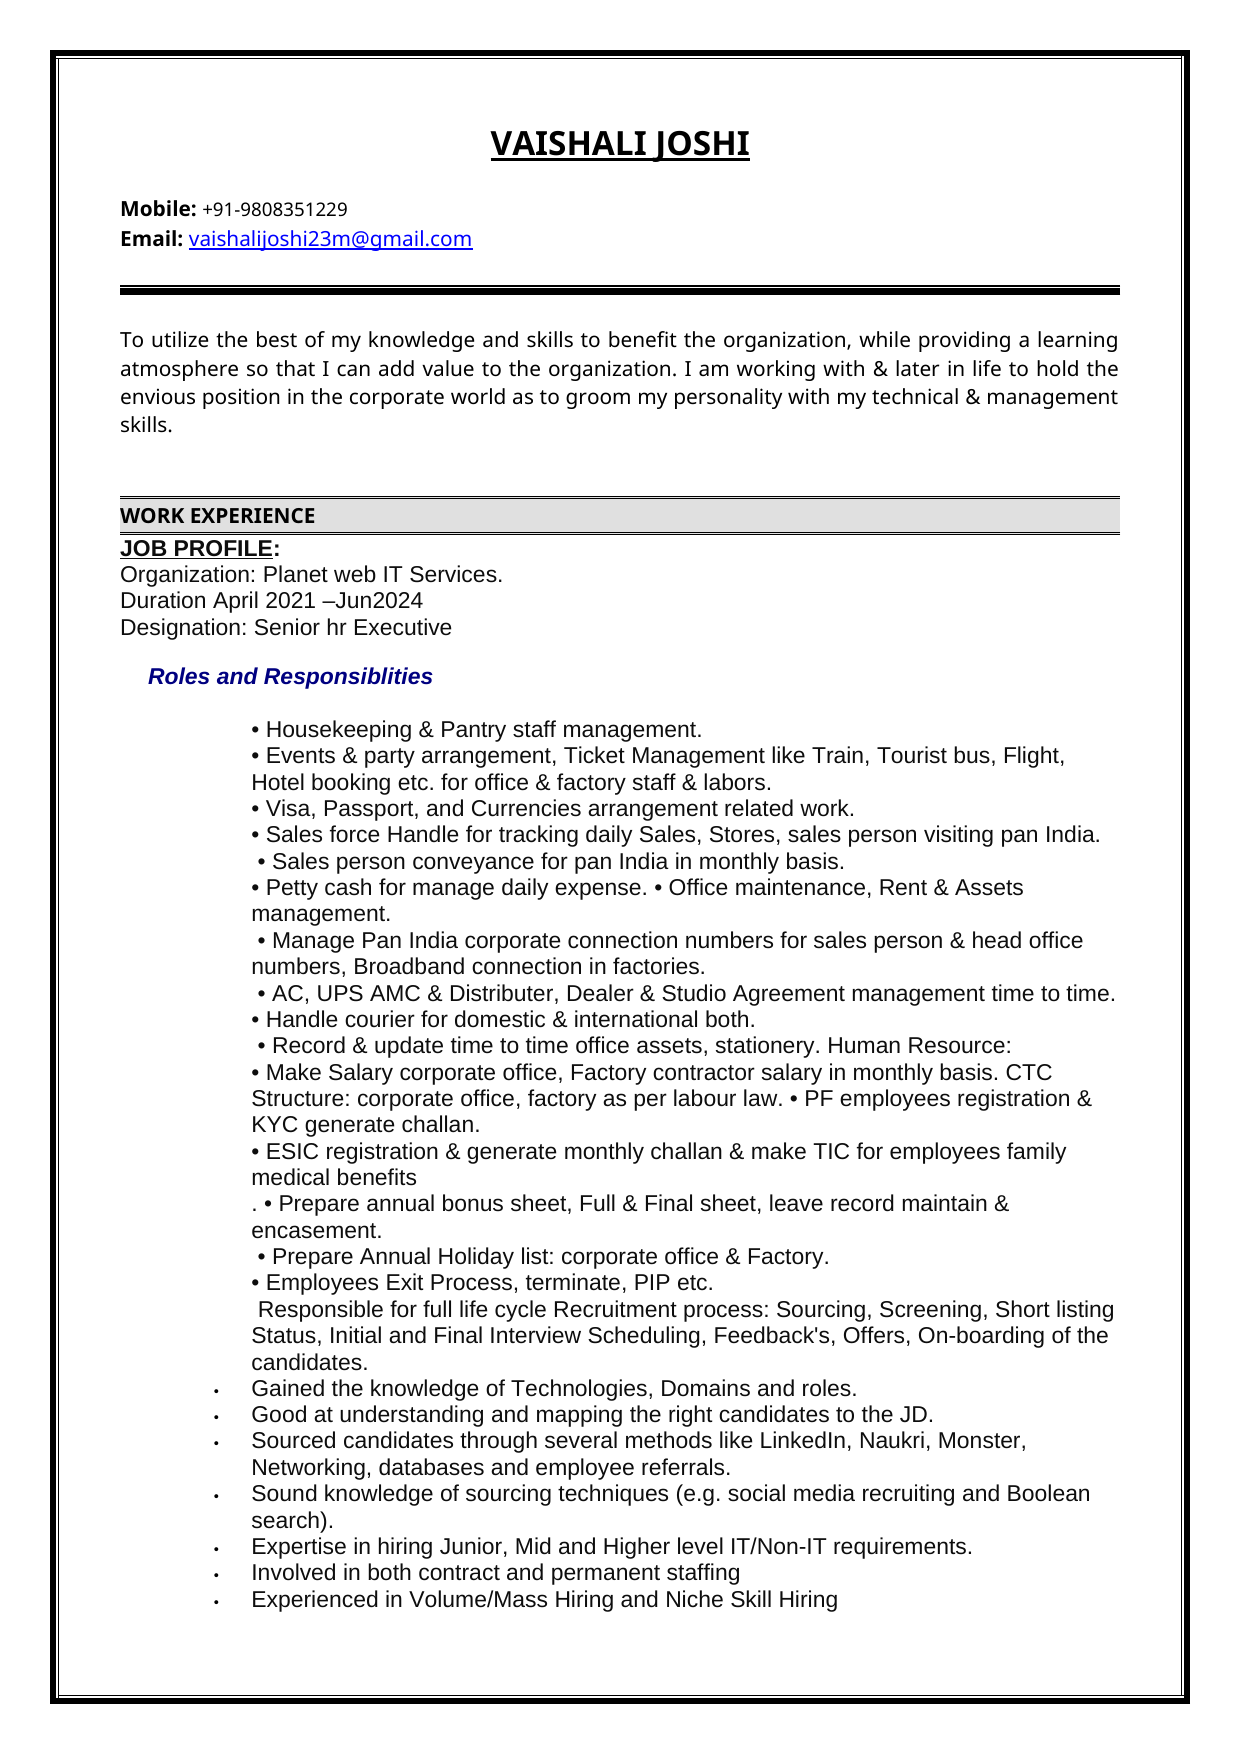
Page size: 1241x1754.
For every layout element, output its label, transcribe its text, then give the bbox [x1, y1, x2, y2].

list • Sales person conveyance for pan India in monthly basis. [251, 848, 1120, 874]
list Duration April 2021 –Jun2024 [120, 587, 1120, 614]
list • Make Salary corporate office, Factory contractor salary in monthly basis. CTC Structure: corporate office, factory as per labour law. • PF employees registration & KYC generate challan. [251, 1058, 1120, 1138]
list • Sales force Handle for tracking daily Sales, Stores, sales person visiting pan India. [251, 821, 1120, 848]
list • Prepare Annual Holiday list: corporate office & Factory. [251, 1243, 1120, 1269]
list Sound knowledge of sourcing techniques (e.g. social media recruiting and Boolean search). [214, 1480, 1120, 1533]
list Involved in both contract and permanent staffing [214, 1559, 1120, 1586]
list JOB PROFILE: [120, 535, 1120, 561]
list • Employees Exit Process, terminate, PIP etc. [251, 1269, 1120, 1296]
list Experienced in Volume/Mass Hiring and Niche Skill Hiring [214, 1586, 1120, 1612]
list • Petty cash for manage daily expense. • Office maintenance, Rent & Assets management. [251, 874, 1120, 927]
list • Visa, Passport, and Currencies arrangement related work. [251, 795, 1120, 821]
list Sourced candidates through several methods like LinkedIn, Naukri, Monster, Networking, databases and employee referrals. [214, 1427, 1120, 1480]
list Gained the knowledge of Technologies, Domains and roles. [214, 1375, 1120, 1401]
list Expertise in hiring Junior, Mid and Higher level IT/Non-IT requirements. [214, 1533, 1120, 1559]
list . • Prepare annual bonus sheet, Full & Final sheet, leave record maintain & encasement. [251, 1190, 1120, 1243]
text Vaishali Joshi [120, 120, 1120, 165]
text Email: vaishalijoshi23m@gmail.com [120, 224, 1120, 253]
text To utilize the best of my knowledge and skills to benefit the organization, while providing a learning atmosphere so that I can add value to the organization. I am working with & later in life to hold the envious position in the corporate world as to groom my personality with my technical & management skills. [120, 325, 1120, 439]
list • AC, UPS AMC & Distributer, Dealer & Studio Agreement management time to time. • Handle courier for domestic & international both. [251, 979, 1120, 1032]
list Good at understanding and mapping the right candidates to the JD. [214, 1401, 1120, 1427]
list • Record & update time to time office assets, stationery. Human Resource: [251, 1032, 1120, 1058]
list Designation: Senior hr Executive [120, 614, 1120, 640]
list Responsible for full life cycle Recruitment process: Sourcing, Screening, Short listing Status, Initial and Final Interview Scheduling, Feedback's, Offers, On-boarding of the candidates. [251, 1296, 1120, 1375]
text Roles and Responsiblities [148, 663, 1120, 689]
list • Events & party arrangement, Ticket Management like Train, Tourist bus, Flight, Hotel booking etc. for office & factory staff & labors. [251, 742, 1120, 795]
list • ESIC registration & generate monthly challan & make TIC for employees family medical benefits [251, 1138, 1120, 1190]
list Organization: Planet web IT Services. [120, 561, 1120, 587]
text WORK EXPERIENCE [120, 499, 1120, 532]
text Mobile: +91-9808351229 [120, 194, 1120, 222]
list • Manage Pan India corporate connection numbers for sales person & head office numbers, Broadband connection in factories. [251, 927, 1120, 979]
list • Housekeeping & Pantry staff management. [251, 716, 1120, 742]
